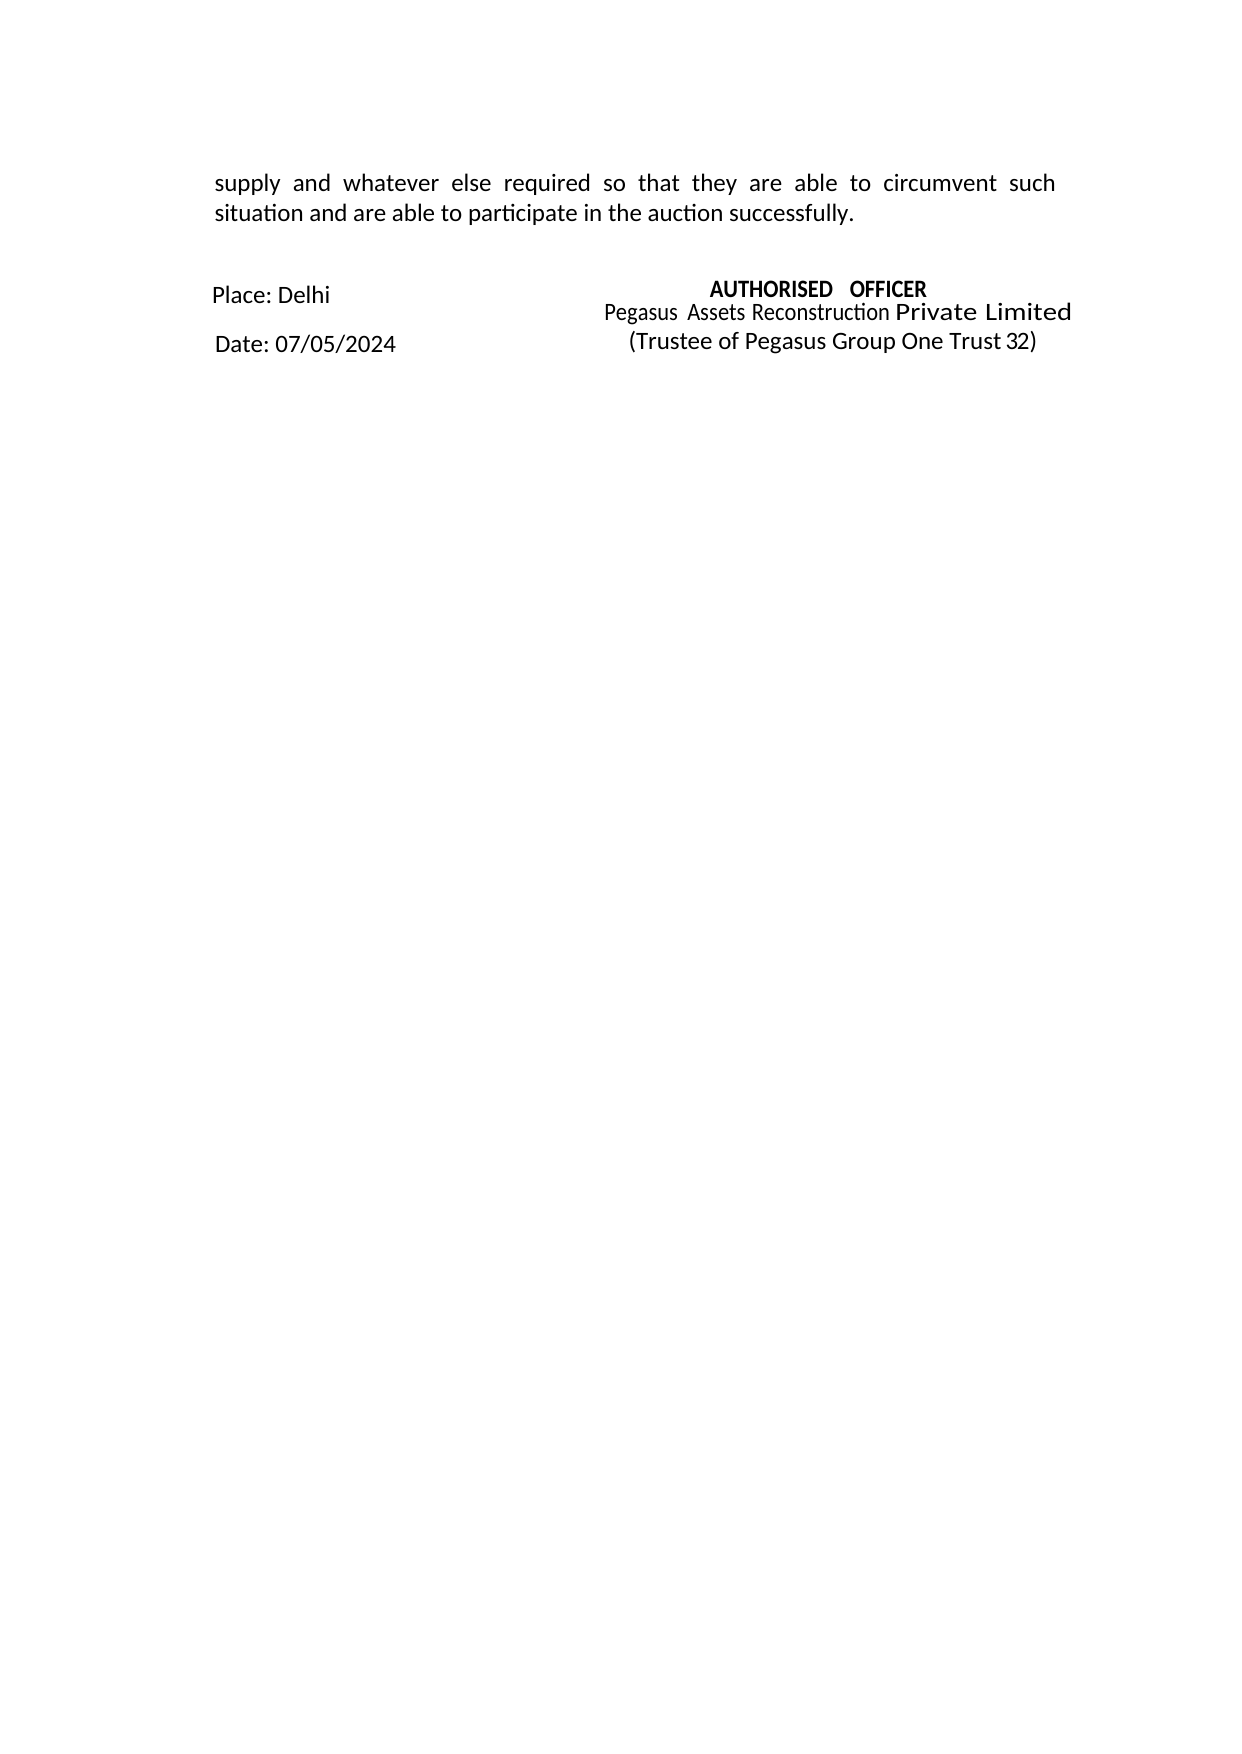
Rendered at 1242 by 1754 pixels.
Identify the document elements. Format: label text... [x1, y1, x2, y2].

text Pegasus Assets Reconstruction Private Limited [523, 302, 1167, 324]
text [214, 167, 1057, 228]
text Date: 07/05/2024 [215, 329, 427, 359]
text (Trustee of Pegasus Group One Trust 32) [523, 325, 1078, 356]
text AUTHORISED OFFICER [523, 279, 1167, 302]
subtitle Place: Delhi [127, 279, 427, 309]
